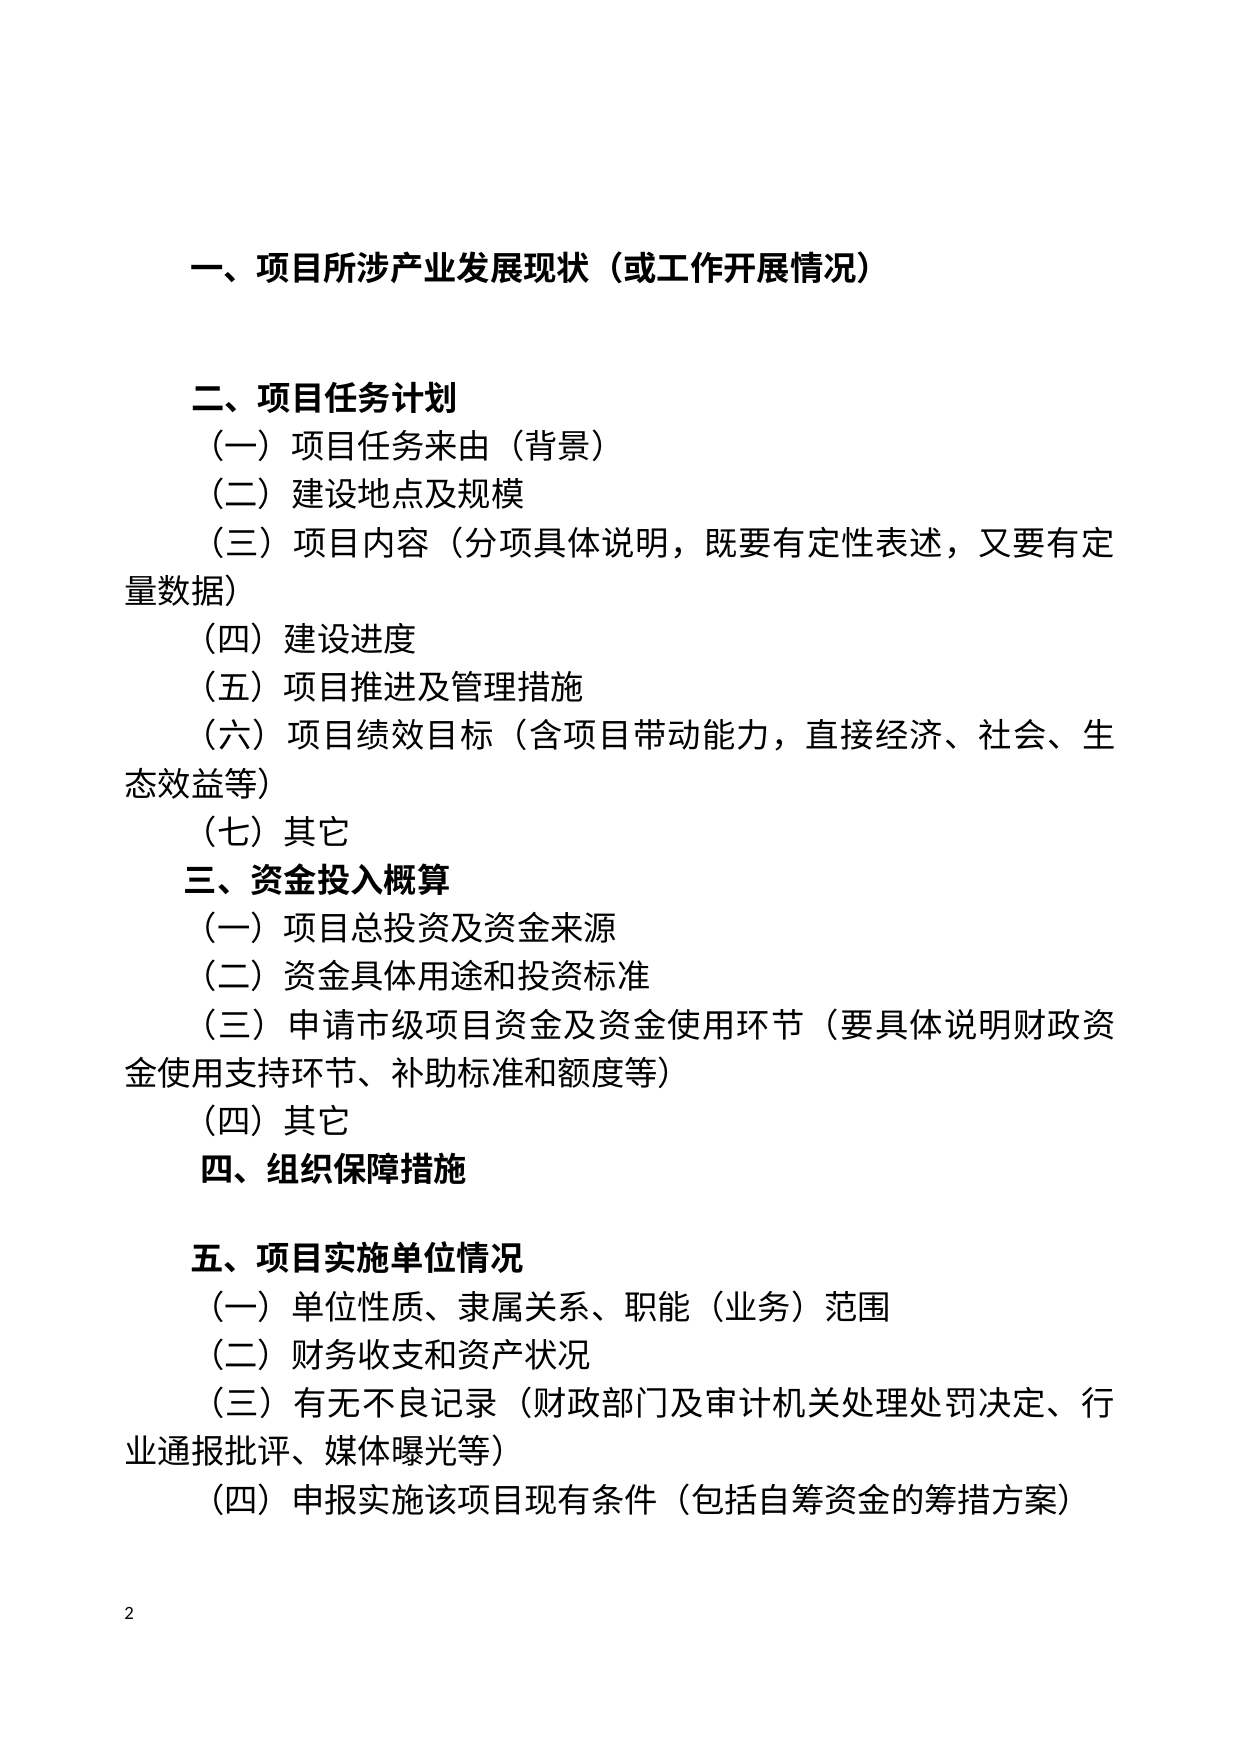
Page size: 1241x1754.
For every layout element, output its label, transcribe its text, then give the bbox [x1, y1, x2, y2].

text （三）有无不良记录（财政部门及审计机关处理处罚决定、行业通报批评、媒体曝光等） [124, 1377, 1116, 1473]
text （四）其它 [124, 1095, 1116, 1143]
text （二）财务收支和资产状况 [124, 1329, 1116, 1377]
text （二）资金具体用途和投资标准 [124, 950, 1116, 998]
text （七）其它 [124, 806, 1116, 854]
text （五）项目推进及管理措施 [124, 661, 1116, 709]
text （四）申报实施该项目现有条件（包括自筹资金的筹措方案） [124, 1473, 1116, 1522]
text 五、项目实施单位情况 [124, 1232, 1116, 1280]
text 一、项目所涉产业发展现状（或工作开展情况） [124, 242, 1116, 290]
text （六）项目绩效目标（含项目带动能力，直接经济、社会、生态效益等） [124, 709, 1116, 806]
text （一）项目任务来由（背景） [124, 420, 1116, 468]
text （一）项目总投资及资金来源 [124, 902, 1116, 950]
text （三）申请市级项目资金及资金使用环节（要具体说明财政资金使用支持环节、补助标准和额度等） [124, 998, 1116, 1095]
text （二）建设地点及规模 [124, 468, 1116, 516]
text 三、资金投入概算 [124, 854, 1116, 902]
text （四）建设进度 [124, 613, 1116, 661]
text 二、项目任务计划 [124, 372, 1116, 420]
text （一）单位性质、隶属关系、职能（业务）范围 [124, 1280, 1116, 1329]
text 四、组织保障措施 [124, 1143, 1116, 1191]
text （三）项目内容（分项具体说明，既要有定性表述，又要有定量数据） [124, 516, 1116, 613]
